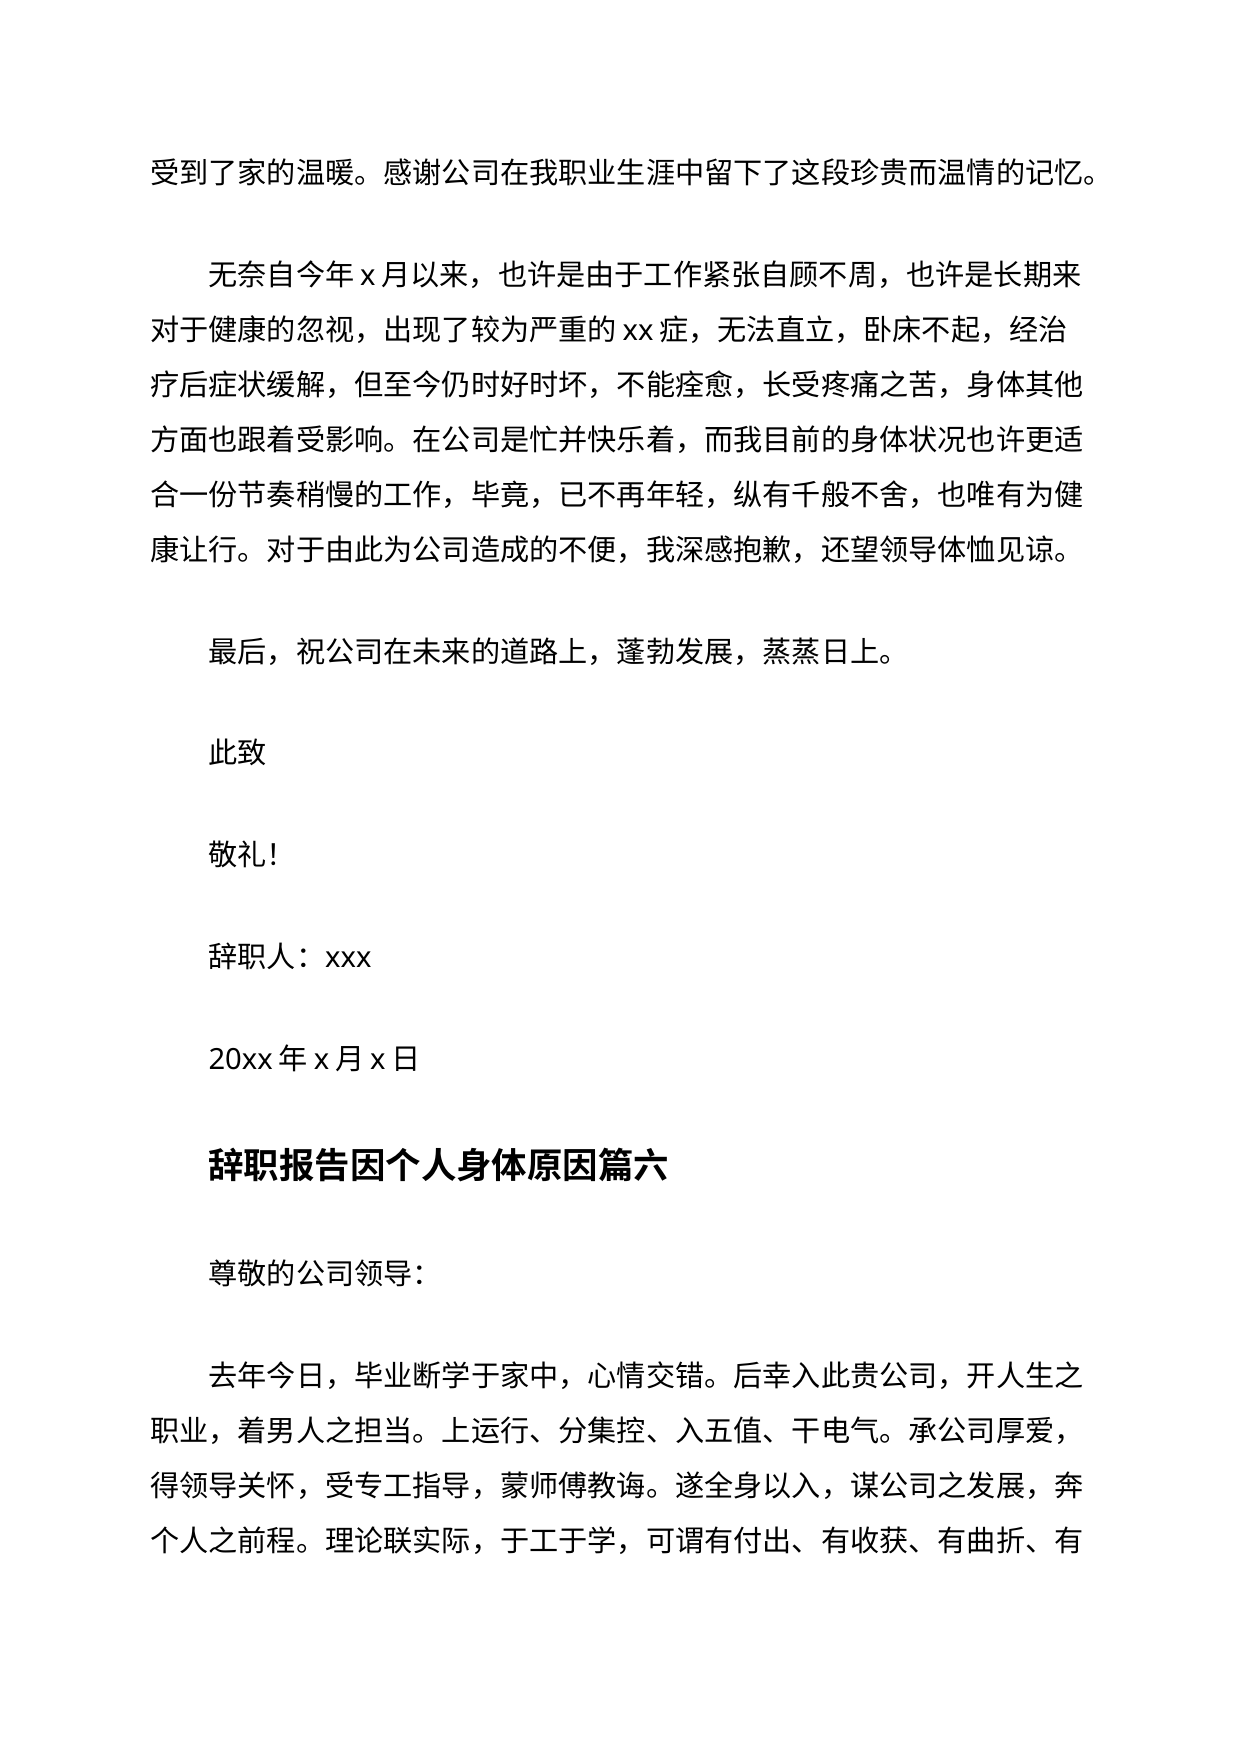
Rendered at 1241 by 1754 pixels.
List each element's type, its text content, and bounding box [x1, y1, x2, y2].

text 20xx年x月x日 [150, 1036, 1090, 1078]
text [150, 150, 1090, 192]
text 辞职人：xxx [150, 933, 1090, 976]
text 此致 [150, 730, 1090, 772]
text 辞职报告因个人身体原因篇六 [150, 1137, 1090, 1189]
text 敬礼！ [150, 832, 1090, 874]
text 无奈自今年x月以来，也许是由于工作紧张自顾不周，也许是长期来对于健康的忽视，出现了较为严重的xx症，无法直立，卧床不起，经治疗后症状缓解，但至今仍时好时坏，不能痊愈，长受疼痛之苦，身体其他方面也跟着受影响。在公司是忙并快乐着，而我目前的身体状况也许更适合一份节奏稍慢的工作，毕竟，已不再年轻，纵有千般不舍，也唯有为健康让行。对于由此为公司造成的不便，我深感抱歉，还望领导体恤见谅。 [150, 252, 1090, 569]
text 最后，祝公司在未来的道路上，蓬勃发展，蒸蒸日上。 [150, 628, 1090, 671]
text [150, 1353, 1090, 1560]
text 尊敬的公司领导： [150, 1251, 1090, 1293]
